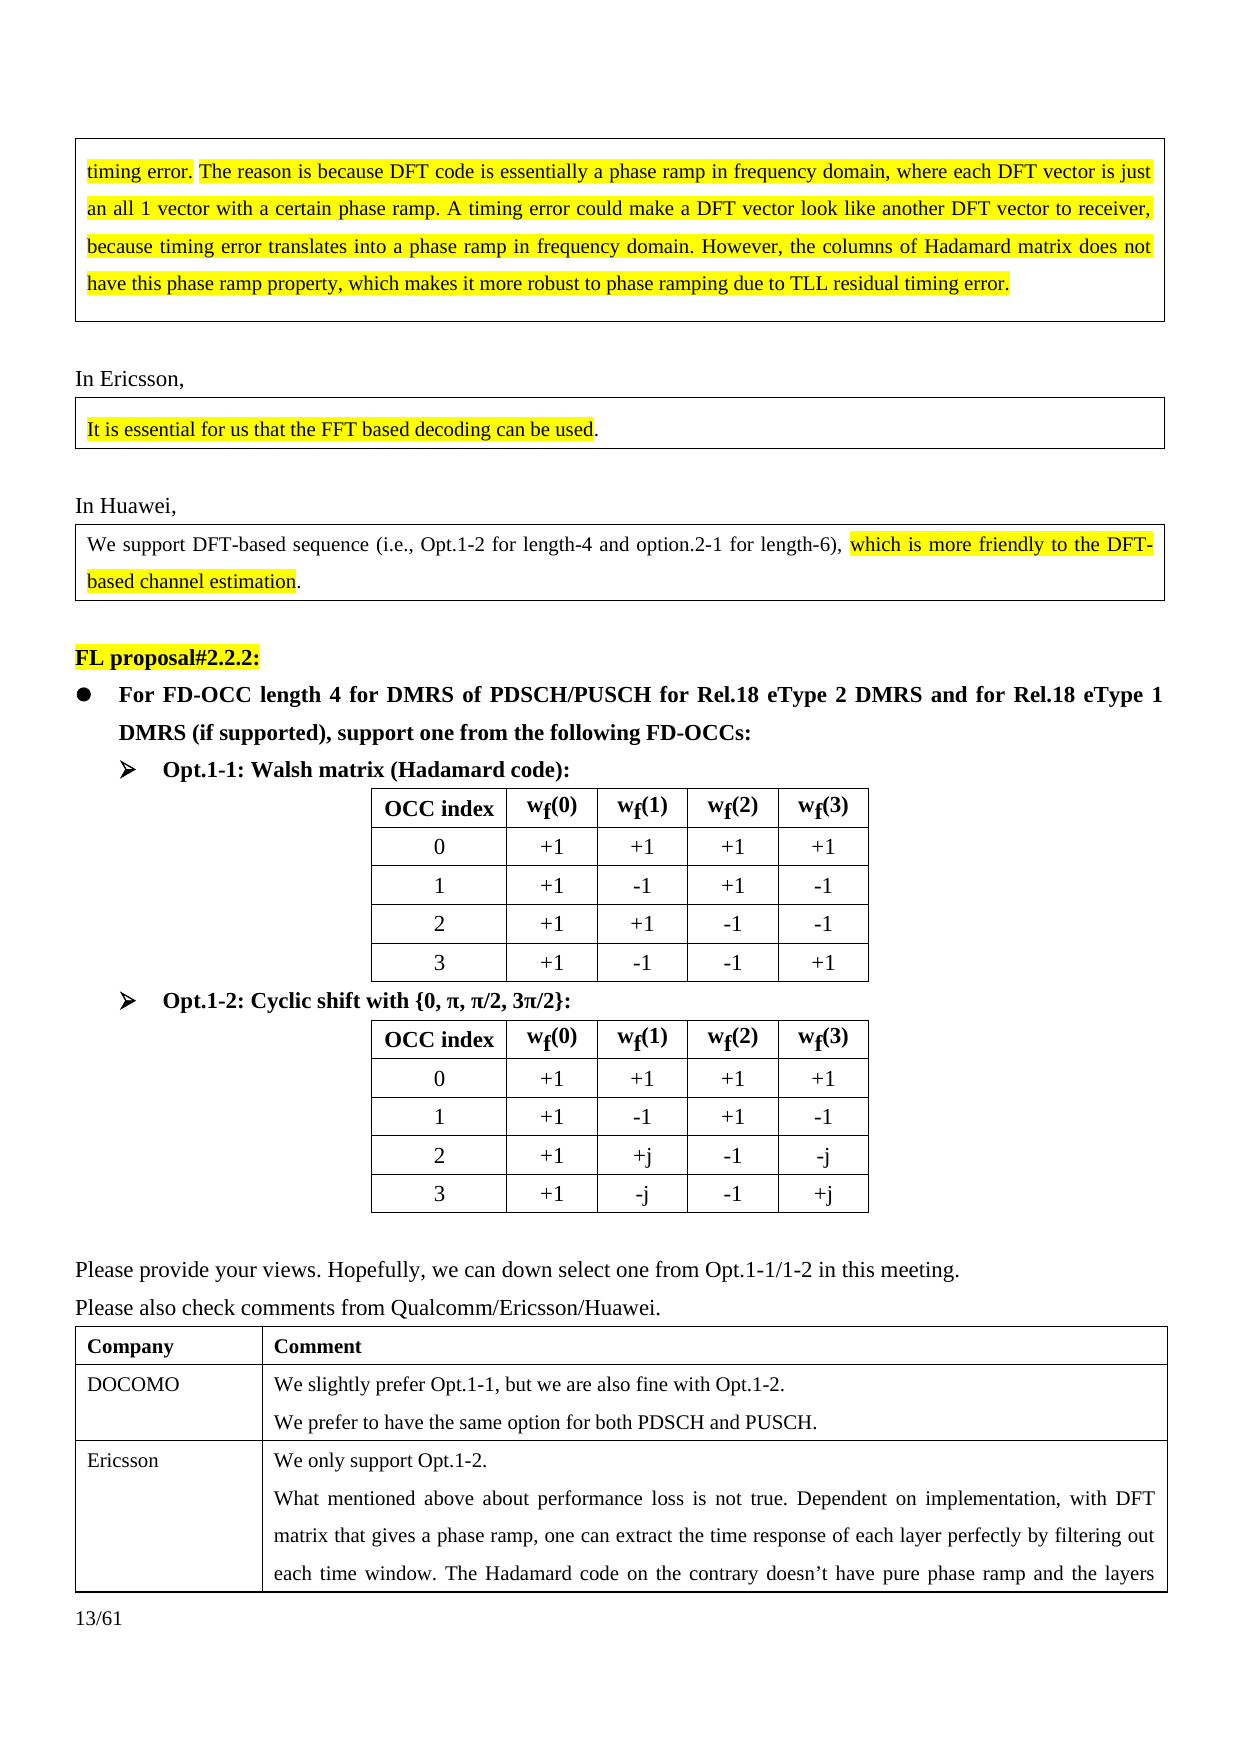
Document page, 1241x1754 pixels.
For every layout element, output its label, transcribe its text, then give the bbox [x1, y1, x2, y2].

table_cell 1 [372, 1098, 506, 1135]
table_cell We slightly prefer Opt.1-1, but we are also fine with Opt.1-2. We prefer to have the same option for both PDSCH and PUSCH. [263, 1365, 1167, 1440]
table_cell -j [598, 1175, 687, 1212]
table_header wf(2) [688, 1021, 778, 1058]
table_cell 2 [372, 1136, 506, 1174]
table_cell 0 [372, 828, 506, 865]
text In Huawei, [75, 486, 1165, 524]
table_cell +1 [507, 1059, 597, 1097]
text FL proposal#2.2.2: [75, 638, 1165, 676]
table_cell +1 [507, 944, 597, 981]
table_cell +j [779, 1175, 868, 1212]
table_header It is essential for us that the FFT based decoding can be used. [76, 398, 1164, 448]
table_cell -1 [688, 1136, 778, 1174]
table_cell +1 [688, 828, 778, 865]
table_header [76, 139, 1164, 321]
table_cell 2 [372, 905, 506, 942]
table_cell -1 [688, 905, 778, 942]
table_cell +1 [507, 866, 597, 904]
table_header wf(2) [688, 789, 778, 827]
table_header We support DFT-based sequence (i.e., Opt.1-2 for length-4 and option.2-1 for length-6), which is more friendly to the DFT-based channel estimation. [76, 525, 1164, 600]
list Opt.1-2: Cyclic shift with {0, π, π/2, 3π/2}: [119, 982, 1165, 1019]
table_cell +1 [779, 828, 868, 865]
table_cell -j [779, 1136, 868, 1174]
table_cell +1 [598, 905, 687, 942]
table_cell +1 [688, 1098, 778, 1135]
table_cell +j [598, 1136, 687, 1174]
table_cell -1 [688, 944, 778, 981]
table_cell +1 [507, 1175, 597, 1212]
table_header Company [76, 1327, 262, 1364]
table_cell -1 [779, 1098, 868, 1135]
text Please provide your views. Hopefully, we can down select one from Opt.1-1/1-2 in this meeting. [75, 1251, 1165, 1288]
table_cell 3 [372, 1175, 506, 1212]
table_header wf(0) [507, 1021, 597, 1058]
table_header OCC index [372, 789, 506, 827]
table_cell 1 [372, 866, 506, 904]
table_cell +1 [688, 1059, 778, 1097]
table_cell +1 [507, 828, 597, 865]
text In Ericsson, [75, 359, 1165, 397]
table_cell +1 [507, 905, 597, 942]
table_cell -1 [598, 866, 687, 904]
table_cell +1 [598, 1059, 687, 1097]
table_cell -1 [598, 944, 687, 981]
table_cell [263, 1441, 1167, 1591]
table_cell +1 [598, 828, 687, 865]
list For FD-OCC length 4 for DMRS of PDSCH/PUSCH for Rel.18 eType 2 DMRS and for Rel.18 eType 1 DMRS (if supported), support one from the following FD-OCCs: [75, 676, 1165, 751]
table_header wf(0) [507, 789, 597, 827]
table_header wf(3) [779, 1021, 868, 1058]
table_cell +1 [507, 1098, 597, 1135]
table_cell 0 [372, 1059, 506, 1097]
list Opt.1-1: Walsh matrix (Hadamard code): [119, 751, 1165, 788]
table_header wf(1) [598, 789, 687, 827]
table_cell -1 [779, 905, 868, 942]
table_cell -1 [598, 1098, 687, 1135]
table_cell -1 [779, 866, 868, 904]
table_cell +1 [688, 866, 778, 904]
table_cell -1 [688, 1175, 778, 1212]
table_header OCC index [372, 1021, 506, 1058]
text Please also check comments from Qualcomm/Ericsson/Huawei. [75, 1288, 1165, 1326]
table_cell DOCOMO [76, 1365, 262, 1440]
table_header wf(3) [779, 789, 868, 827]
table_cell +1 [507, 1136, 597, 1174]
table_cell +1 [779, 1059, 868, 1097]
table_header Comment [263, 1327, 1167, 1364]
table_cell Ericsson [76, 1441, 262, 1591]
table_cell 3 [372, 944, 506, 981]
table_header wf(1) [598, 1021, 687, 1058]
table_cell +1 [779, 944, 868, 981]
